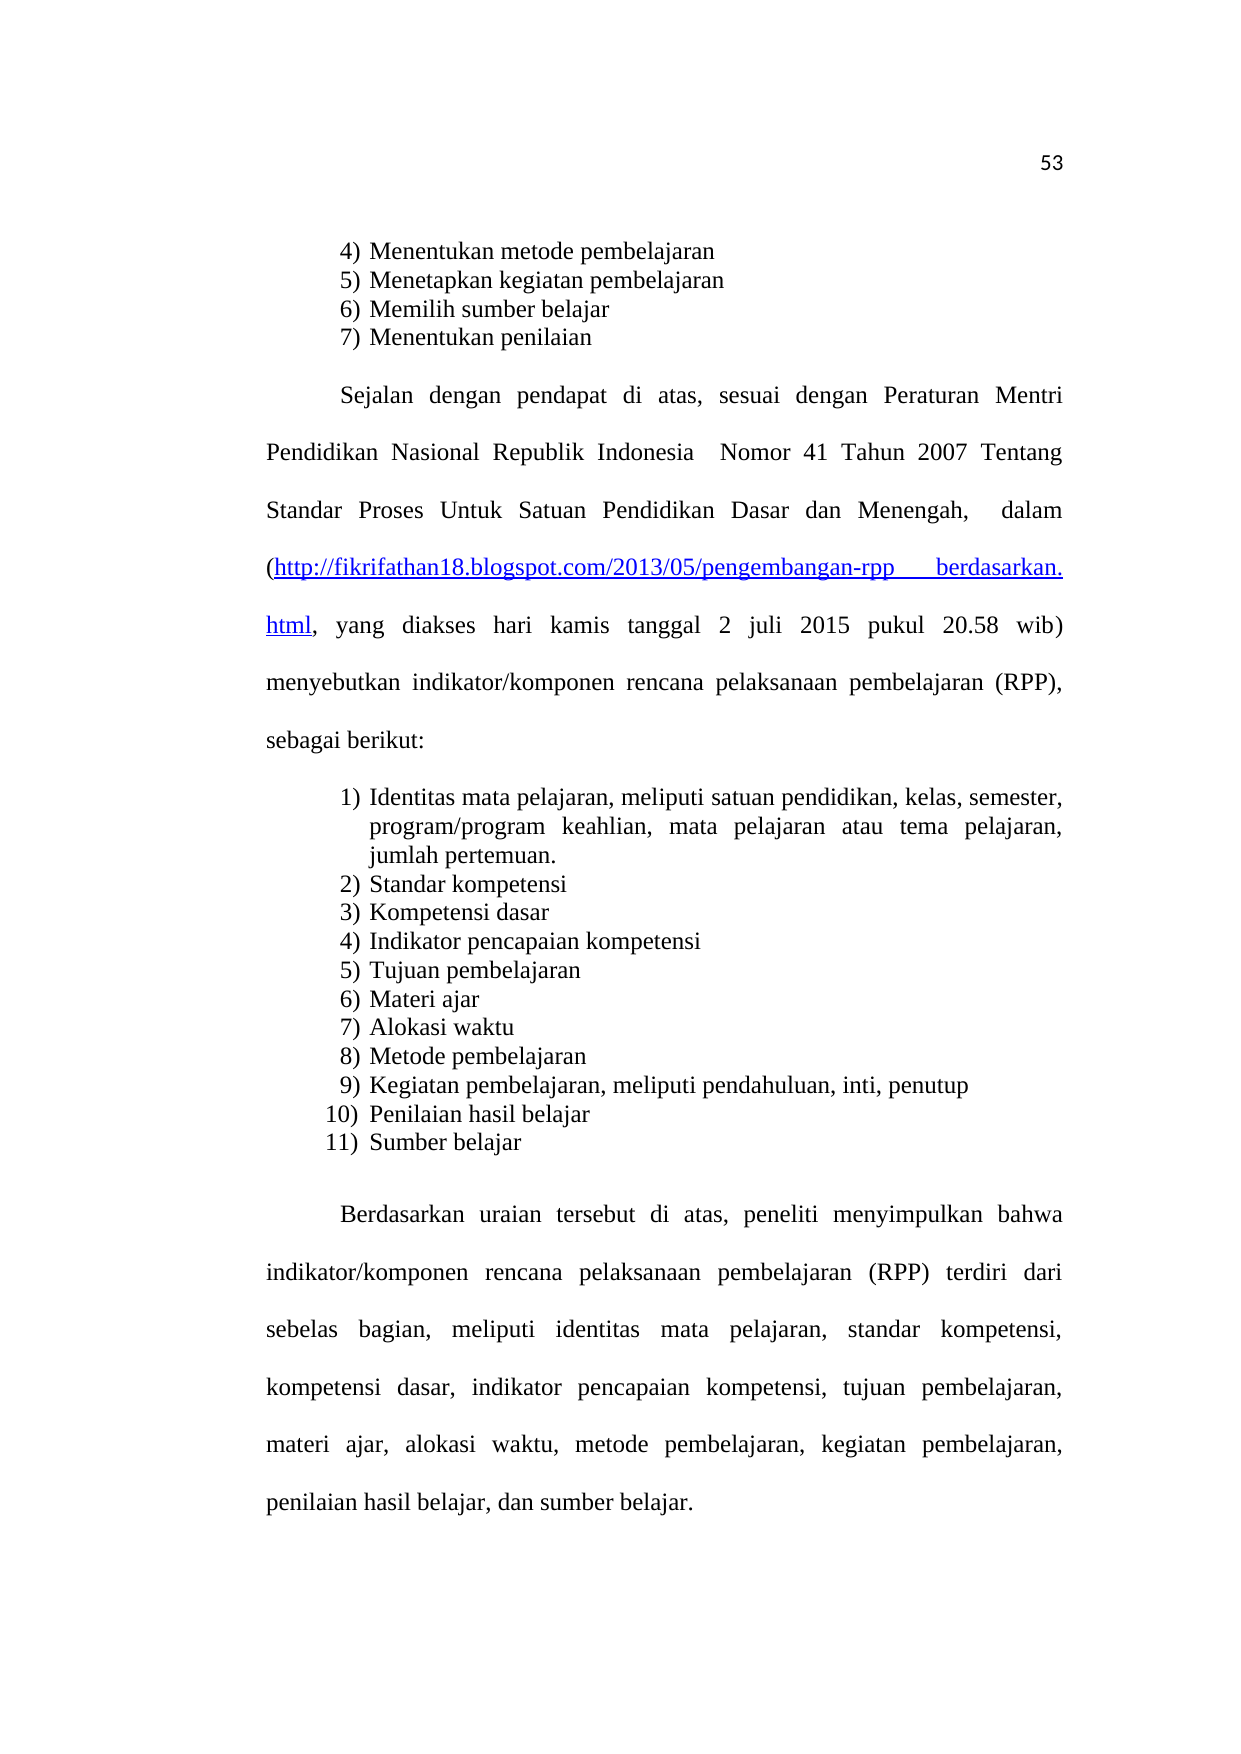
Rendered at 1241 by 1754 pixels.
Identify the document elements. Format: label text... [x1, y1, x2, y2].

list Standar kompetensi [339, 869, 1063, 897]
list Tujuan pembelajaran [339, 955, 1063, 984]
list Berdasarkan uraian tersebut di atas, peneliti menyimpulkan bahwa indikator/komponen rencana pelaksanaan pembelajaran (RPP) terdiri dari sebelas bagian, meliputi identitas mata pelajaran, standar kompetensi, kompetensi dasar, indikator pencapaian kompetensi, tujuan pembelajaran, materi ajar, alokasi waktu, metode pembelajaran, kegiatan pembelajaran, penilaian hasil belajar, dan sumber belajar. [266, 1199, 1063, 1516]
list Sumber belajar [325, 1127, 1063, 1156]
list Materi ajar [339, 984, 1063, 1012]
list Penilaian hasil belajar [325, 1099, 1063, 1127]
list Memilih sumber belajar [339, 294, 1063, 322]
list Kegiatan pembelajaran, meliputi pendahuluan, inti, penutup [339, 1070, 1063, 1099]
list Kompetensi dasar [339, 897, 1063, 926]
list Alokasi waktu [339, 1012, 1063, 1041]
list Menentukan metode pembelajaran [339, 236, 1063, 265]
list Menetapkan kegiatan pembelajaran [339, 265, 1063, 294]
list Menentukan penilaian [339, 322, 1063, 351]
list Indikator pencapaian kompetensi [339, 926, 1063, 955]
list Identitas mata pelajaran, meliputi satuan pendidikan, kelas, semester, program/program keahlian, mata pelajaran atau tema pelajaran, jumlah pertemuan. [339, 782, 1063, 869]
list Metode pembelajaran [339, 1041, 1063, 1070]
list Sejalan dengan pendapat di atas, sesuai dengan Peraturan Mentri Pendidikan Nasional Republik Indonesia Nomor 41 Tahun 2007 Tentang Standar Proses Untuk Satuan Pendidikan Dasar dan Menengah, dalam (http://fikrifathan18.blogspot.com/2013/05/pengembangan-rpp berdasarkan. html, yang diakses hari kamis tanggal 2 juli 2015 pukul 20.58 wib) menyebutkan indikator/komponen rencana pelaksanaan pembelajaran (RPP), sebagai berikut: [266, 380, 1063, 754]
